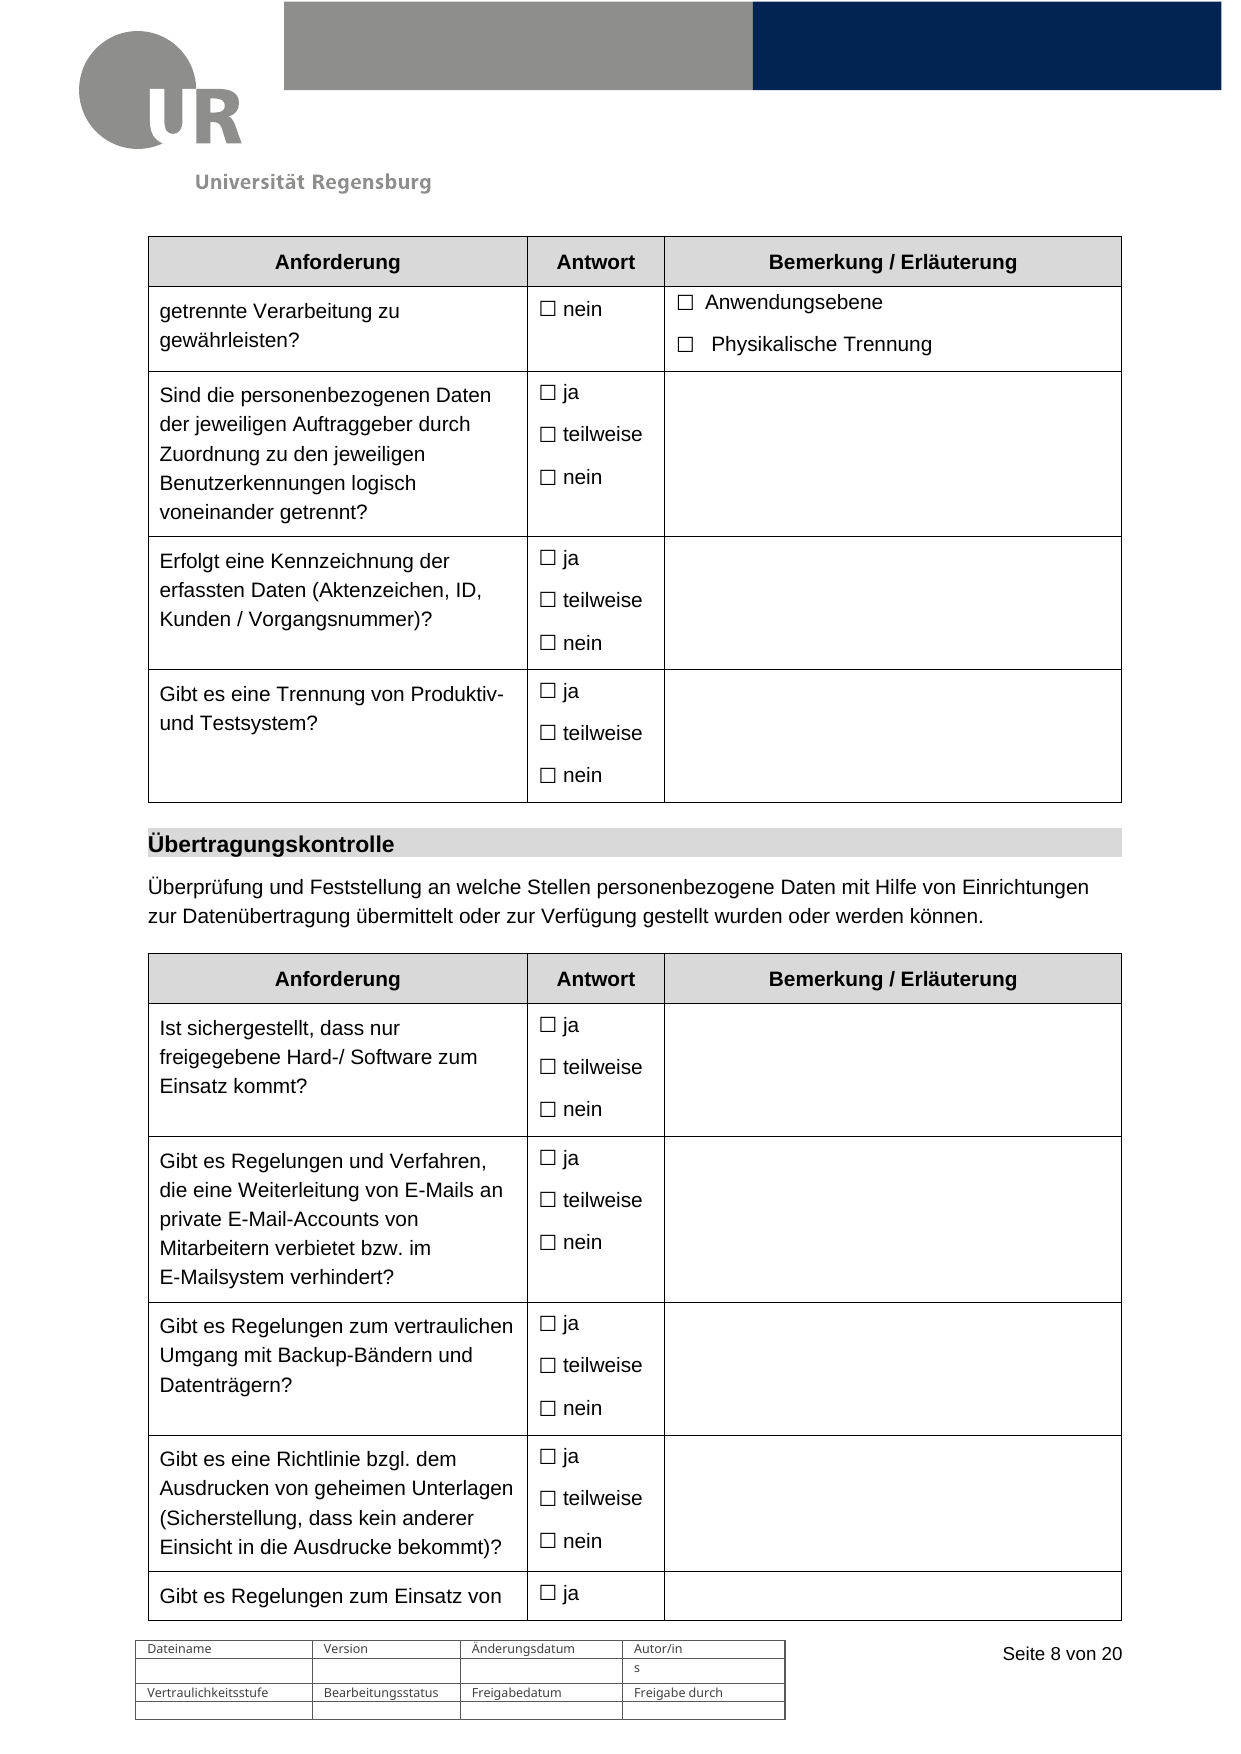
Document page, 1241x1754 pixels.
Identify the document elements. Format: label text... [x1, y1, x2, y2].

table_header Bemerkung / Erläuterung [665, 954, 1121, 1003]
table_cell ja teilweise nein [528, 1303, 664, 1434]
table_cell [665, 372, 1121, 536]
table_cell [149, 287, 527, 371]
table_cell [665, 287, 1121, 371]
table_cell Gibt es eine Richtlinie bzgl. dem Ausdrucken von geheimen Unterlagen (Sicherstellung, dass kein anderer Einsicht in die Ausdrucke bekommt)? [149, 1436, 527, 1571]
table_cell ja teilweise nein [528, 287, 664, 371]
table_header Anforderung [149, 237, 527, 286]
table_cell ja teilweise nein [528, 1004, 664, 1136]
table_header Anforderung [149, 954, 527, 1003]
table_cell Ist sichergestellt, dass nur freigegebene Hard-/ Software zum Einsatz kommt? [149, 1004, 527, 1136]
table_header Bemerkung / Erläuterung [665, 237, 1121, 286]
table_cell [665, 1572, 1121, 1620]
table_cell ja teilweise nein [528, 537, 664, 669]
table_cell Gibt es Regelungen zum vertraulichen Umgang mit Backup-Bändern und Datenträgern? [149, 1303, 527, 1434]
table_cell ja teilweise nein [528, 372, 664, 536]
table_cell [665, 1137, 1121, 1302]
table_cell ja teilweise nein [528, 1436, 664, 1571]
table_cell ja teilweise nein [528, 1572, 664, 1620]
table_cell ja teilweise nein [528, 670, 664, 802]
table_cell Erfolgt eine Kennzeichnung der erfassten Daten (Aktenzeichen, ID, Kunden / Vorgangsnummer)? [149, 537, 527, 669]
text Übertragungskontrolle [148, 828, 1122, 857]
table_cell [665, 537, 1121, 669]
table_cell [149, 1572, 527, 1620]
table_header Antwort [528, 954, 664, 1003]
table_cell [665, 1004, 1121, 1136]
table_cell [665, 1303, 1121, 1434]
table_cell [665, 670, 1121, 802]
table_header Antwort [528, 237, 664, 286]
table_cell Gibt es eine Trennung von Produktiv- und Testsystem? [149, 670, 527, 802]
table_cell [665, 1436, 1121, 1571]
table_cell Sind die personenbezogenen Daten der jeweiligen Auftraggeber durch Zuordnung zu den jeweiligen Benutzerkennungen logisch voneinander getrennt? [149, 372, 527, 536]
table_cell ja teilweise nein [528, 1137, 664, 1302]
table_cell Gibt es Regelungen und Verfahren, die eine Weiterleitung von E-Mails an private E-Mail-Accounts von Mitarbeitern verbietet bzw. im E-Mailsystem verhindert? [149, 1137, 527, 1302]
text Überprüfung und Feststellung an welche Stellen personenbezogene Daten mit Hilfe von Einrichtungen zur Datenübertragung übermittelt oder zur Verfügung gestellt wurden oder werden können. [148, 870, 1122, 928]
